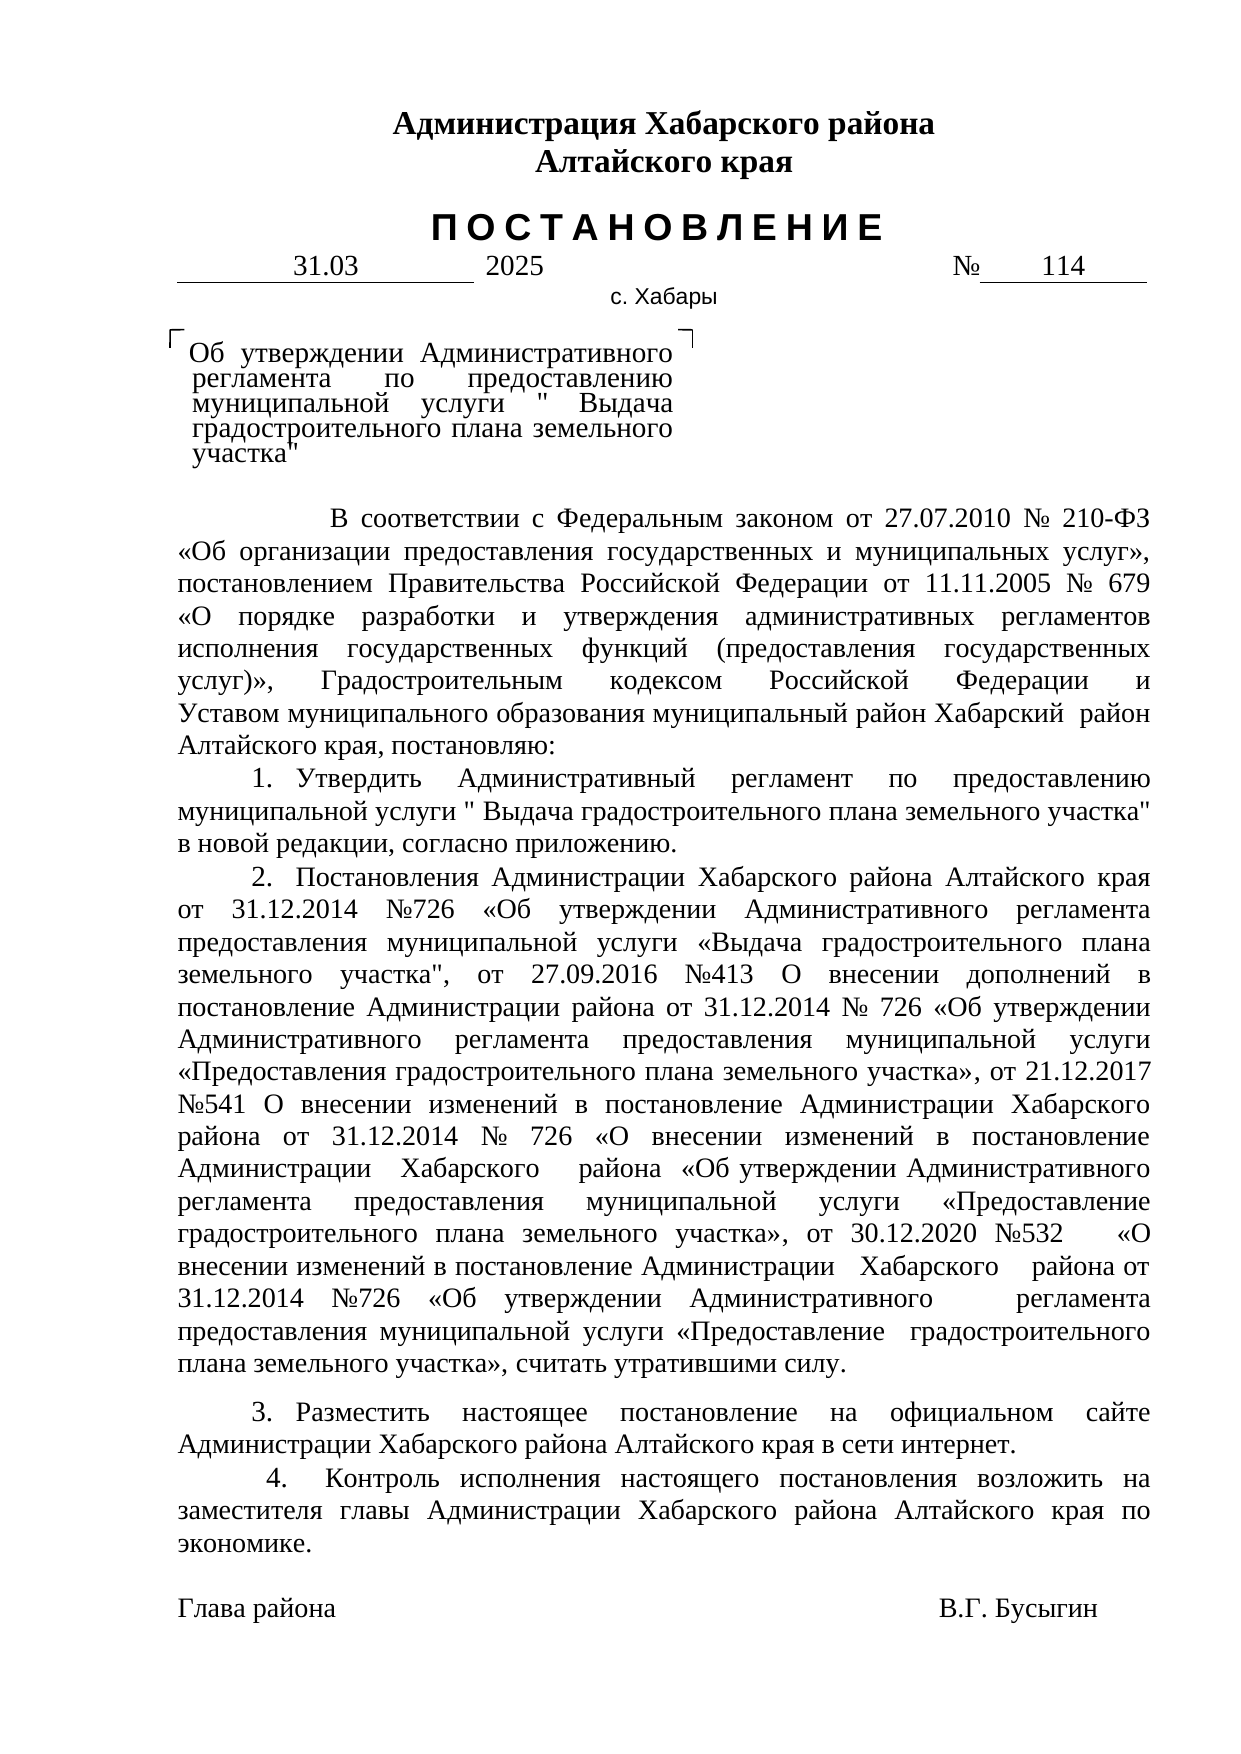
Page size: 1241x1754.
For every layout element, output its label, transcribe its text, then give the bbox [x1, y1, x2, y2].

table_header Администрация Хабарского района Алтайского края ПОСТАНОВЛЕНИЕ [166, 103, 1162, 248]
table_cell [166, 309, 1162, 468]
list Постановления Администрации Хабарского района Алтайского края от 31.12.2014 №726 «Об утверждении Административного регламента предоставления муниципальной услуги «Выдача градостроительного плана земельного участка", от 27.09.2016 №413 О внесении дополнений в постановление Администрации района от 31.12.2014 № 726 «Об утверждении Административного регламента предоставления муниципальной услуги «Предоставления градостроительного плана земельного участка», от 21.12.2017 №541 О внесении изменений в постановление Администрации Хабарского района от 31.12.2014 № 726 «О внесении изменений в постановление Администрации Хабарского района «Об утверждении Административного регламента предоставления муниципальной услуги «Предоставление градостроительного плана земельного участка», от 30.12.2020 №532 «О внесении изменений в постановление Администрации Хабарского района от 31.12.2014 №726 «Об утверждении Административного регламента предоставления муниципальной услуги «Предоставление градостроительного плана земельного участка», считать утратившими силу. [177, 859, 1152, 1378]
list Утвердить Административный регламент по предоставлению муниципальной услуги " Выдача градостроительного плана земельного участка" в новой редакции, согласно приложению. [177, 761, 1152, 859]
table_cell с. Хабары [166, 248, 1162, 309]
title Контроль исполнения настоящего постановления возложить на заместителя главы Администрации Хабарского района Алтайского края по экономике. [177, 1460, 1152, 1558]
title Глава района В.Г. Бусыгин [177, 1591, 1152, 1623]
text В соответствии с Федеральным законом от 27.07.2010 № 210-ФЗ «Об организации предоставления государственных и муниципальных услуг», постановлением Правительства Российской Федерации от 11.11.2005 № 679 «О порядке разработки и утверждения административных регламентов исполнения государственных функций (предоставления государственных услуг)», Градостроительным кодексом Российской Федерации и Уставом муниципального образования муниципальный район Хабарский район Алтайского края, постановляю: [177, 501, 1152, 761]
list Разместить настоящее постановление на официальном сайте Администрации Хабарского района Алтайского края в сети интернет. [177, 1394, 1152, 1460]
